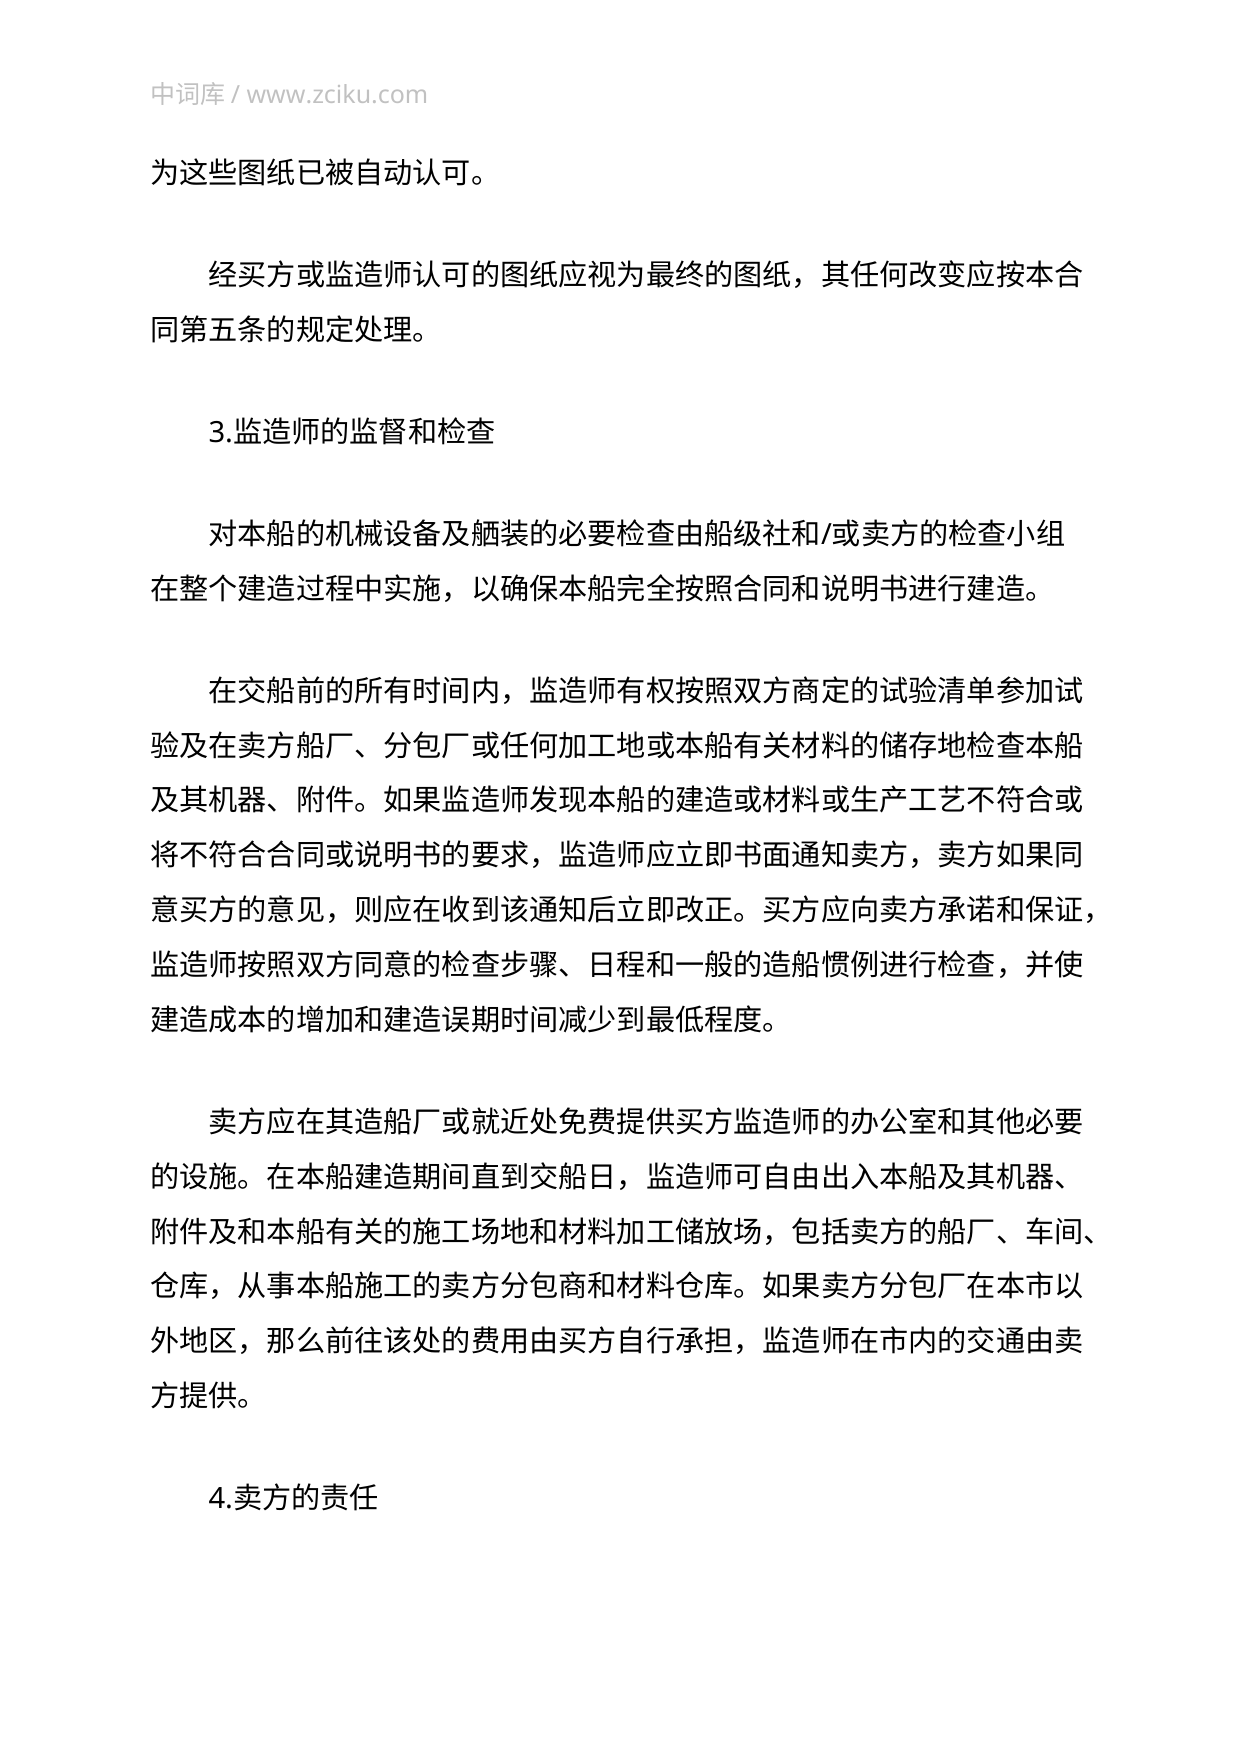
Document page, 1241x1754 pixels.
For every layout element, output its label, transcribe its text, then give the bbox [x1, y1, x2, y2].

text 3.监造师的监督和检查 [150, 408, 1090, 451]
text 对本船的机械设备及舾装的必要检查由船级社和/或卖方的检查小组在整个建造过程中实施，以确保本船完全按照合同和说明书进行建造。 [150, 510, 1090, 608]
text 经买方或监造师认可的图纸应视为最终的图纸，其任何改变应按本合同第五条的规定处理。 [150, 252, 1090, 349]
text 4.卖方的责任 [150, 1474, 1090, 1517]
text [150, 150, 1090, 192]
text 卖方应在其造船厂或就近处免费提供买方监造师的办公室和其他必要的设施。在本船建造期间直到交船日，监造师可自由出入本船及其机器、附件及和本船有关的施工场地和材料加工储放场，包括卖方的船厂、车间、仓库，从事本船施工的卖方分包商和材料仓库。如果卖方分包厂在本市以外地区，那么前往该处的费用由买方自行承担，监造师在市内的交通由卖方提供。 [150, 1098, 1090, 1415]
text 在交船前的所有时间内，监造师有权按照双方商定的试验清单参加试验及在卖方船厂、分包厂或任何加工地或本船有关材料的储存地检查本船及其机器、附件。如果监造师发现本船的建造或材料或生产工艺不符合或将不符合合同或说明书的要求，监造师应立即书面通知卖方，卖方如果同意买方的意见，则应在收到该通知后立即改正。买方应向卖方承诺和保证，监造师按照双方同意的检查步骤、日程和一般的造船惯例进行检查，并使建造成本的增加和建造误期时间减少到最低程度。 [150, 667, 1090, 1039]
